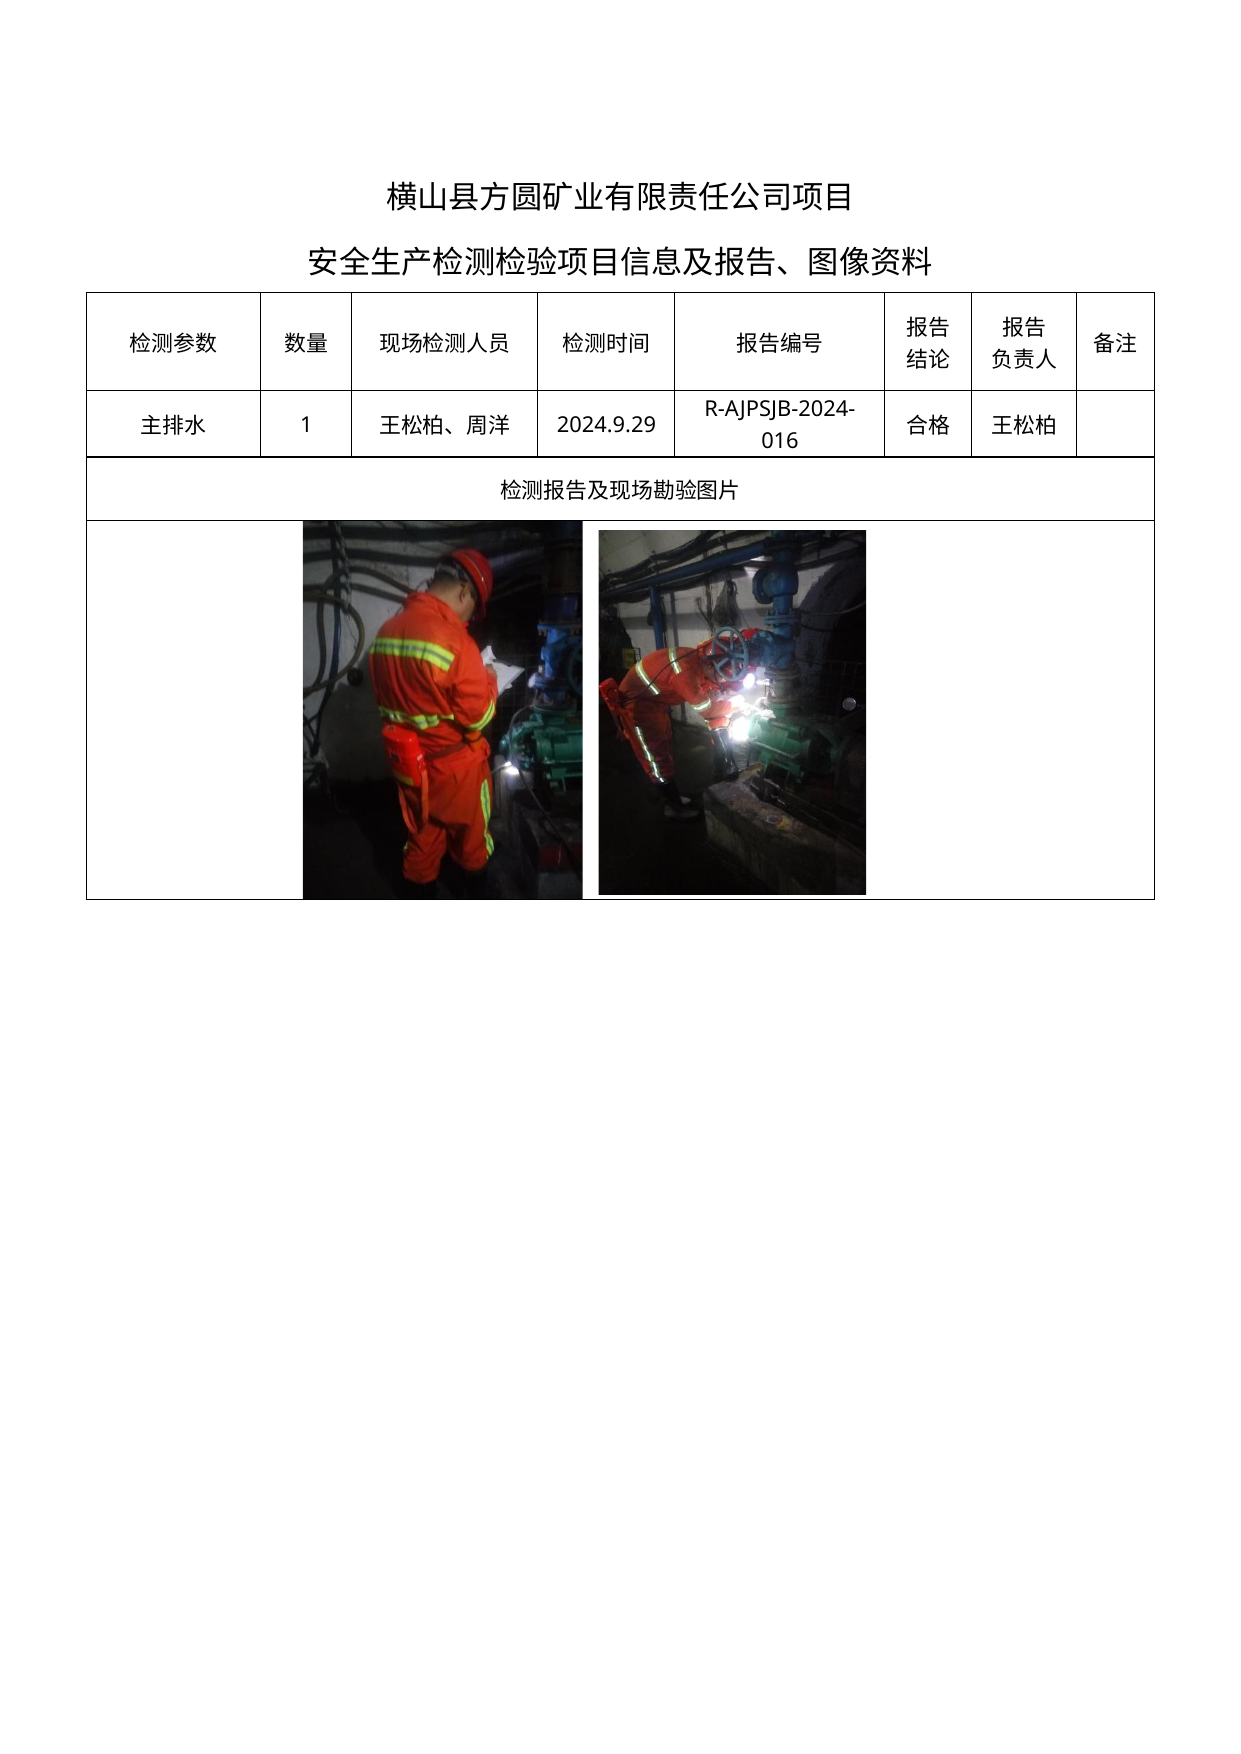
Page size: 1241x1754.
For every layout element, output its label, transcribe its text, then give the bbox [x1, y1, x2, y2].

table_header 检测参数 [87, 293, 260, 390]
table_header 备注 [1077, 293, 1154, 390]
table_cell 主排水 [87, 391, 260, 456]
picture [301, 521, 583, 896]
table_header 现场检测人员 [352, 293, 537, 390]
table_header 报告结论 [885, 293, 971, 390]
text 横山县方圆矿业有限责任公司项目 [118, 162, 1122, 227]
table_cell 1 [261, 391, 351, 456]
table_cell [87, 521, 1154, 899]
table_cell 检测报告及现场勘验图片 [87, 458, 1154, 520]
table_cell 2024.9.29 [538, 391, 674, 456]
table_header 数量 [261, 293, 351, 390]
text 安全生产检测检验项目信息及报告、图像资料 [118, 227, 1122, 292]
table_header 检测时间 [538, 293, 674, 390]
table_cell [1077, 391, 1154, 456]
table_header 报告编号 [675, 293, 884, 390]
table_cell 王松柏 [972, 391, 1076, 456]
table_header 报告 负责人 [972, 293, 1076, 390]
picture [597, 530, 866, 893]
table_cell 合格 [885, 391, 971, 456]
table_cell 王松柏、周洋 [352, 391, 537, 456]
table_cell R-AJPSJB-2024-016 [675, 391, 884, 456]
